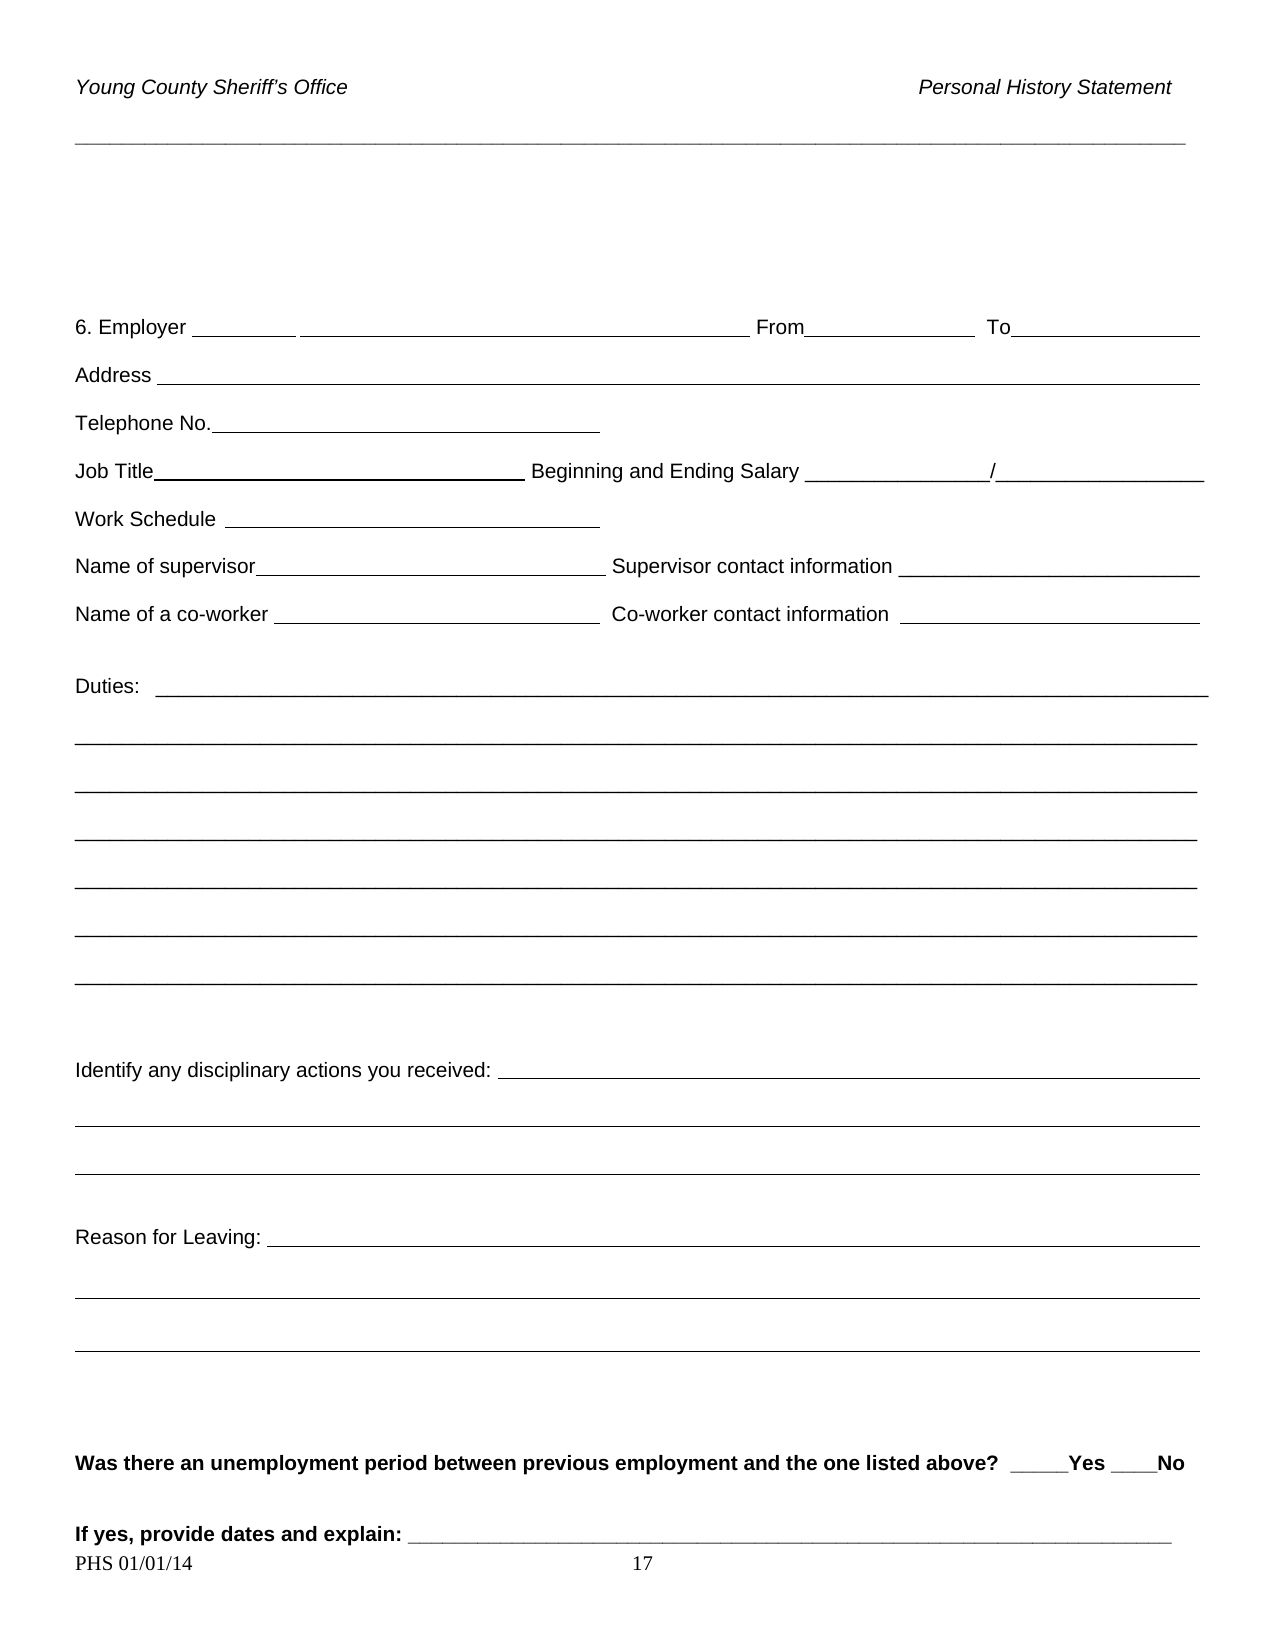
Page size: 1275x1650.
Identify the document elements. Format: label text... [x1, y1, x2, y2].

text 6. Employer From To [75, 315, 1209, 339]
text Name of supervisor Supervisor contact information __________________________ [75, 554, 1209, 578]
text Telephone No. [75, 411, 1209, 434]
text If yes, provide dates and explain: __________________________________________________________________ [75, 1522, 1209, 1546]
text Was there an unemployment period between previous employment and the one listed above? _____Yes ____No [75, 1450, 1209, 1474]
text Reason for Leaving: [75, 1225, 1209, 1249]
text Identify any disciplinary actions you received: [75, 1057, 1209, 1177]
text ___________________________________________________________________________________________________________________________________________________________________________________________________________________________________________________________________________________________________ [75, 866, 1209, 986]
text Address [75, 363, 1209, 387]
text Work Schedule [75, 506, 1209, 530]
text Job Title Beginning and Ending Salary ________________/__________________ [75, 458, 1209, 482]
text ________________________________________________________________________________________________ [75, 123, 1209, 147]
text _________________________________________________________________________________________________ [75, 818, 1209, 842]
text Duties: ___________________________________________________________________________________________ __________________________________________________________________________________________________________________________________________________________________________________________________ [75, 674, 1209, 794]
text Name of a co-worker Co-worker contact information [75, 602, 1209, 626]
